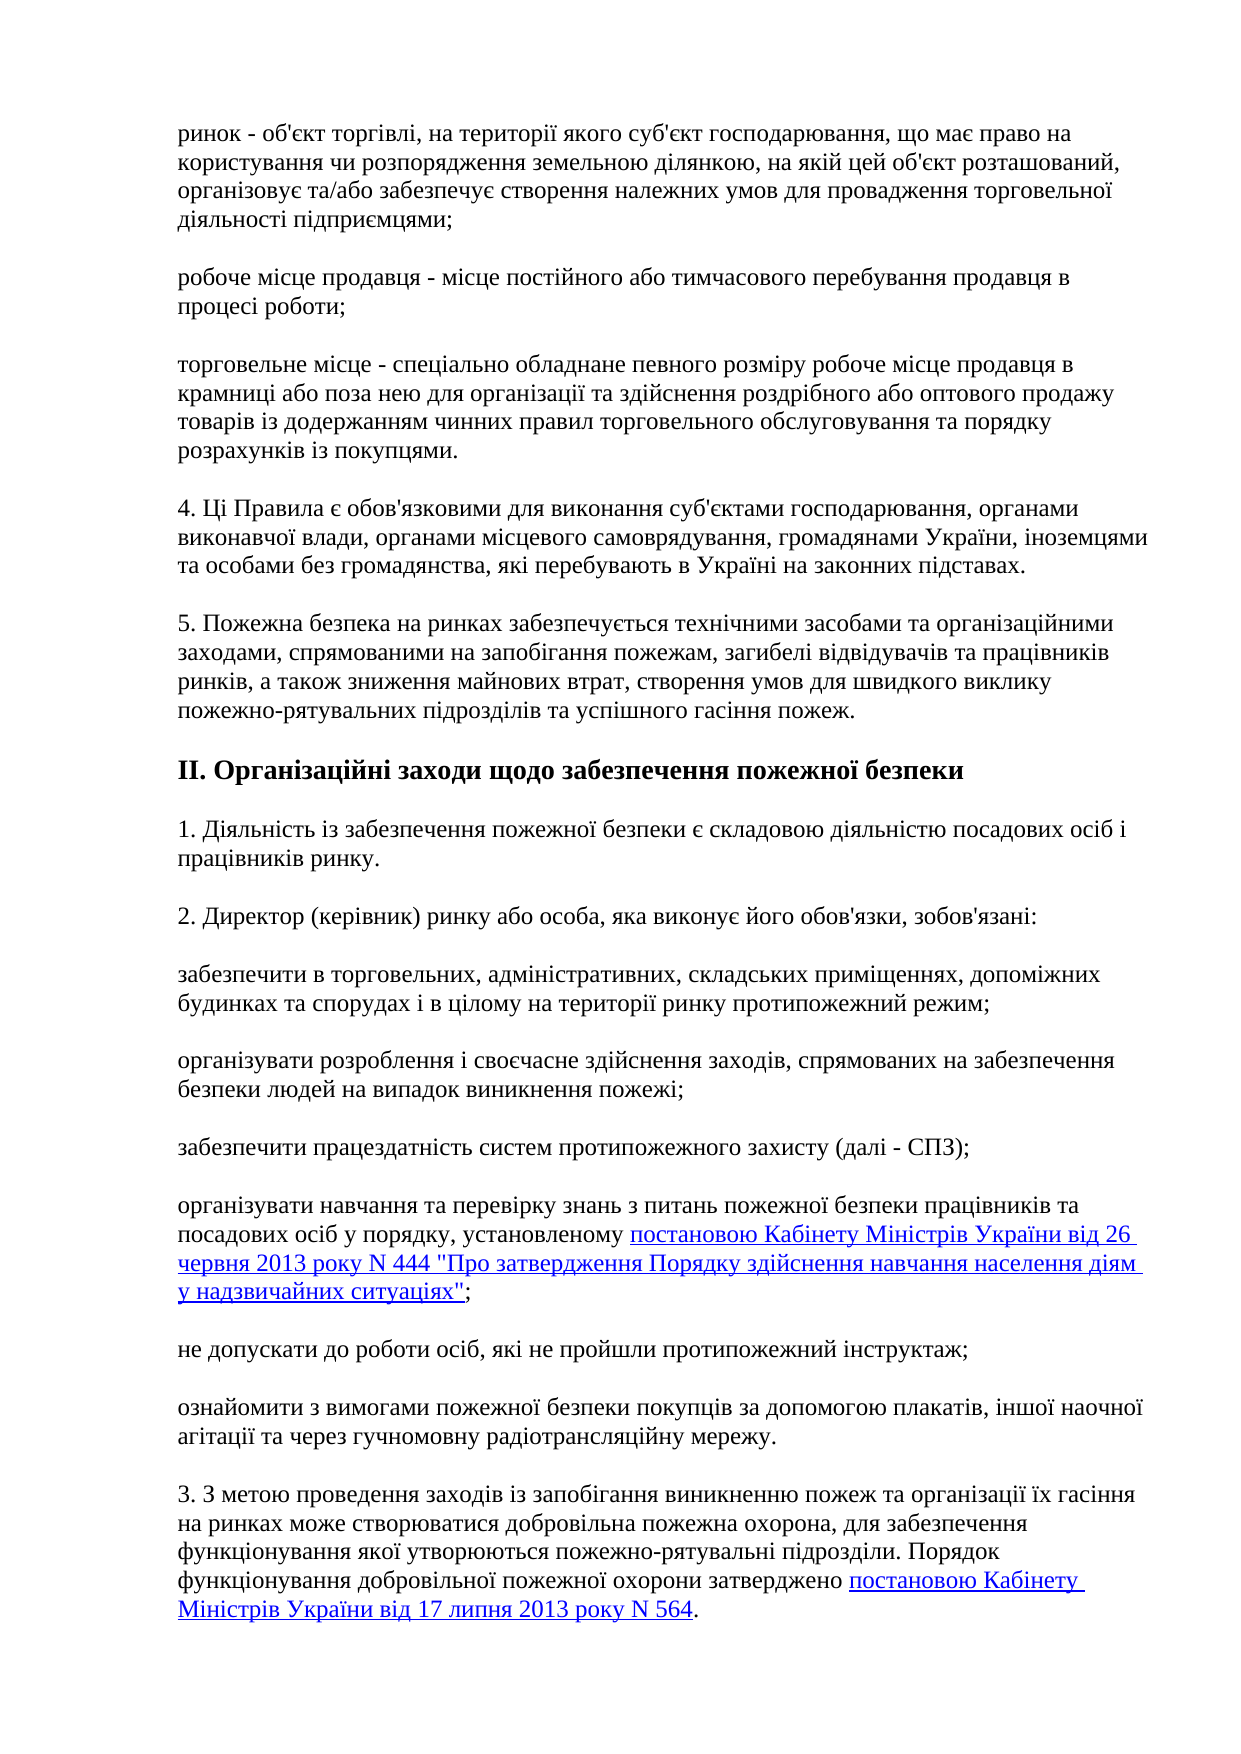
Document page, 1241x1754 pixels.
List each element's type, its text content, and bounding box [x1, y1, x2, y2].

text не допускати до роботи осіб, які не пройшли протипожежний інструктаж; [177, 1334, 1152, 1363]
text II. Організаційні заходи щодо забезпечення пожежної безпеки [177, 753, 1152, 785]
text ринок - об'єкт торгівлі, на території якого суб'єкт господарювання, що має право на користування чи розпорядження земельною ділянкою, на якій цей об'єкт розташований, організовує та/або забезпечує створення належних умов для провадження торговельної діяльності підприємцями; [177, 118, 1152, 233]
text 2. Директор (керівник) ринку або особа, яка виконує його обов'язки, зобов'язані: [177, 901, 1152, 930]
text 1. Діяльність із забезпечення пожежної безпеки є складовою діяльністю посадових осіб і працівників ринку. [177, 814, 1152, 872]
text торговельне місце - спеціально обладнане певного розміру робоче місце продавця в крамниці або поза нею для організації та здійснення роздрібного або оптового продажу товарів із додержанням чинних правил торговельного обслуговування та порядку розрахунків із покупцями. [177, 349, 1152, 464]
text організувати розроблення і своєчасне здійснення заходів, спрямованих на забезпечення безпеки людей на випадок виникнення пожежі; [177, 1046, 1152, 1103]
text забезпечити в торговельних, адміністративних, складських приміщеннях, допоміжних будинках та спорудах і в цілому на території ринку протипожежний режим; [177, 959, 1152, 1016]
text організувати навчання та перевірку знань з питань пожежної безпеки працівників та посадових осіб у порядку, установленому постановою Кабінету Міністрів України від 26 червня 2013 року N 444 "Про затвердження Порядку здійснення навчання населення діям у надзвичайних ситуаціях"; [177, 1190, 1152, 1305]
text ознайомити з вимогами пожежної безпеки покупців за допомогою плакатів, іншої наочної агітації та через гучномовну радіотрансляційну мережу. [177, 1392, 1152, 1450]
text забезпечити працездатність систем протипожежного захисту (далі - СПЗ); [177, 1132, 1152, 1161]
text робоче місце продавця - місце постійного або тимчасового перебування продавця в процесі роботи; [177, 262, 1152, 320]
text 4. Ці Правила є обов'язковими для виконання суб'єктами господарювання, органами виконавчої влади, органами місцевого самоврядування, громадянами України, іноземцями та особами без громадянства, які перебувають в Україні на законних підставах. [177, 493, 1152, 579]
text 5. Пожежна безпека на ринках забезпечується технічними засобами та організаційними заходами, спрямованими на запобігання пожежам, загибелі відвідувачів та працівників ринків, а також зниження майнових втрат, створення умов для швидкого виклику пожежно-рятувальних підрозділів та успішного гасіння пожеж. [177, 608, 1152, 723]
text 3. З метою проведення заходів із запобігання виникненню пожеж та організації їх гасіння на ринках може створюватися добровільна пожежна охорона, для забезпечення функціонування якої утворюються пожежно-рятувальні підрозділи. Порядок функціонування добровільної пожежної охорони затверджено постановою Кабінету Міністрів України від 17 липня 2013 року N 564. [177, 1479, 1152, 1623]
